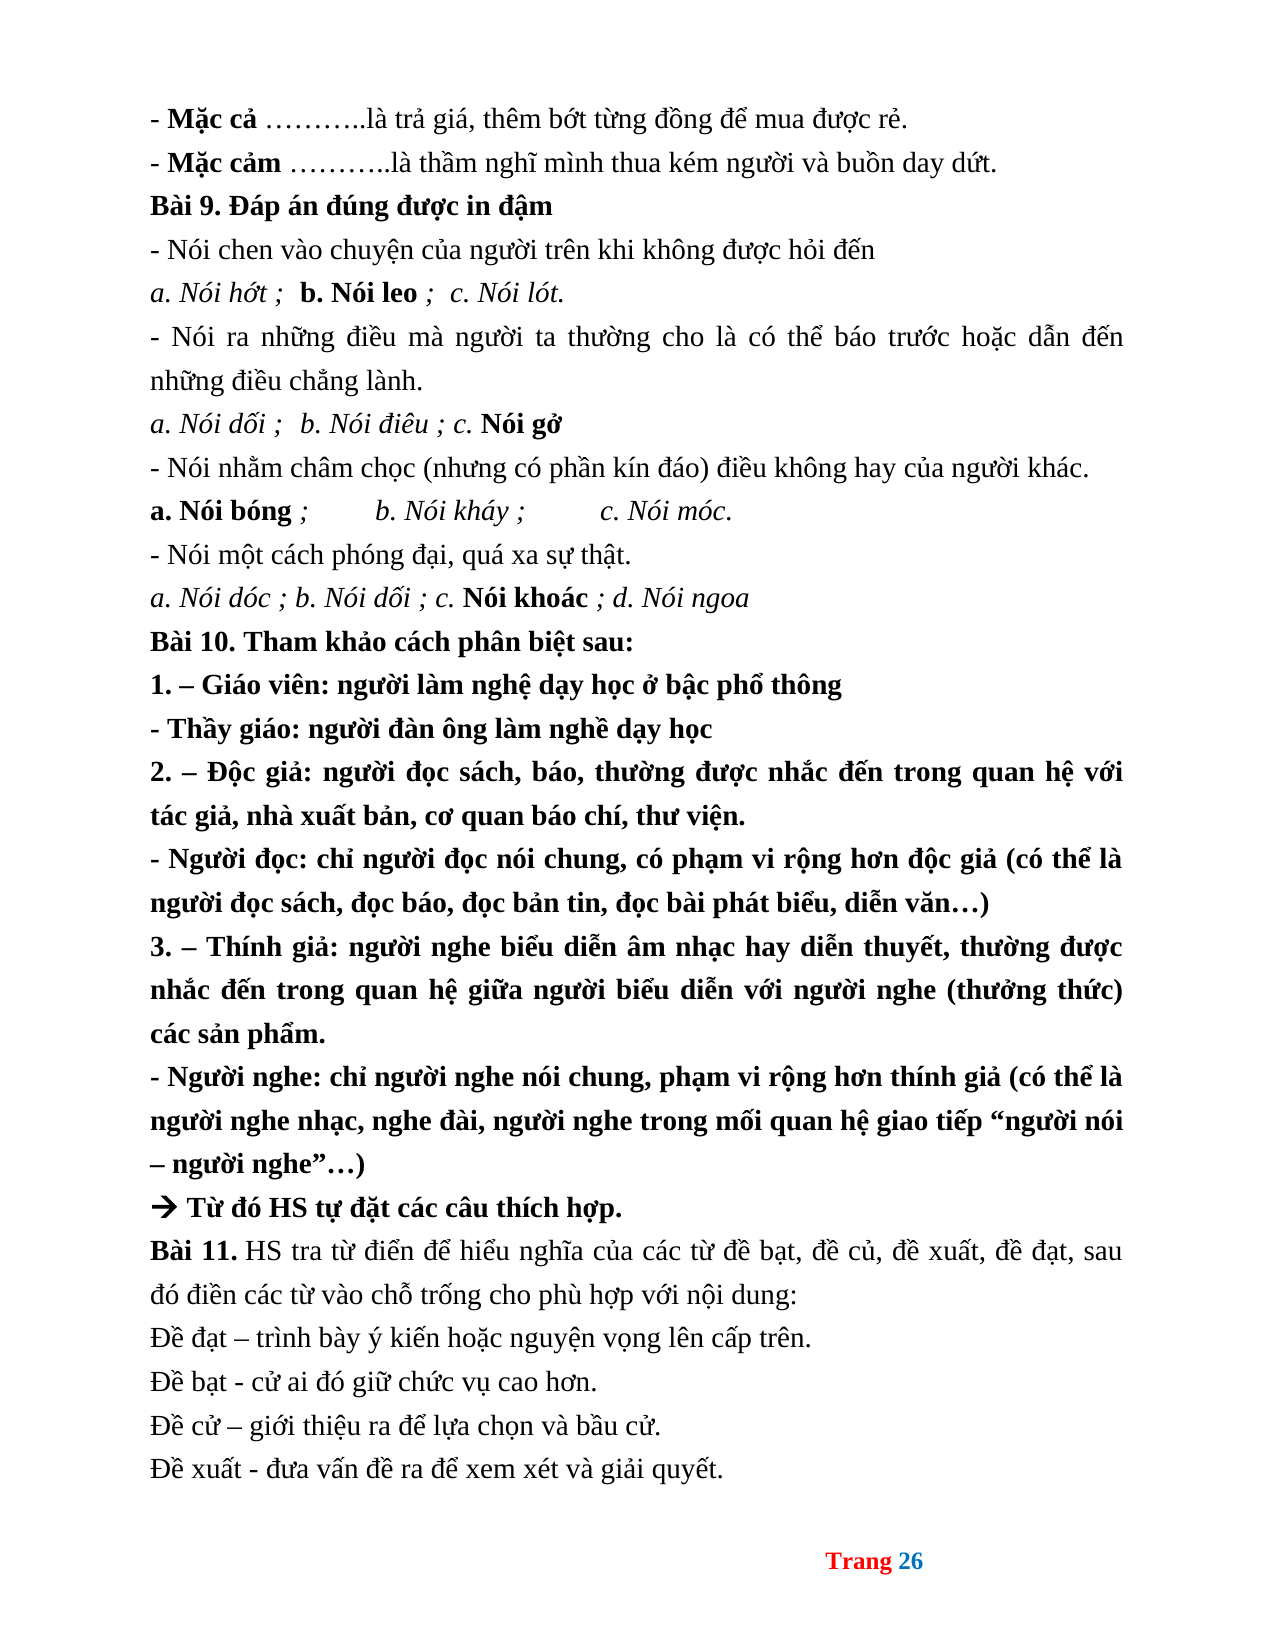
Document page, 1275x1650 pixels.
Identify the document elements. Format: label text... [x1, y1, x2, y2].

text Bài 9. Đáp án đúng được in đậm [150, 188, 1125, 222]
text - Người nghe: chỉ người nghe nói chung, phạm vi rộng hơn thính giả (có thể là người nghe nhạc, nghe đài, người nghe trong mối quan hệ giao tiếp “người nói – người nghe”…) [150, 1059, 1125, 1180]
text - Thầy giáo: người đàn ông làm nghề dạy học [150, 711, 1125, 744]
text 3. – Thính giả: người nghe biểu diễn âm nhạc hay diễn thuyết, thường được nhắc đến trong quan hệ giữa người biểu diễn với người nghe (thưởng thức) các sản phẩm. [150, 929, 1125, 1049]
text - Nói một cách phóng đại, quá xa sự thật. [150, 537, 1125, 570]
text 1. – Giáo viên: người làm nghệ dạy học ở bậc phổ thông [150, 667, 1125, 701]
text a. Nói hớt ; b. Nói leo ; c. Nói lót. [150, 276, 1125, 309]
text a. Nói dối ; b. Nói điêu ; c. Nói gở [150, 406, 1125, 440]
text - Người đọc: chỉ người đọc nói chung, có phạm vi rộng hơn độc giả (có thể là người đọc sách, đọc báo, đọc bản tin, đọc bài phát biểu, diễn văn…) [150, 842, 1125, 919]
text Đề đạt – trình bày ý kiến hoặc nguyện vọng lên cấp trên. [150, 1321, 1125, 1354]
text - Mặc cả ………..là trả giá, thêm bớt từng đồng để mua được rẻ. [150, 101, 1125, 135]
text Bài 10. Tham khảo cách phân biệt sau: [150, 624, 1125, 657]
text a. Nói bóng ; b. Nói kháy ; c. Nói móc. [150, 493, 1125, 527]
text Đề bạt - cử ai đó giữ chức vụ cao hơn. [150, 1364, 1125, 1398]
text - Nói nhằm châm chọc (nhưng có phần kín đáo) điều không hay của người khác. [150, 450, 1125, 483]
text - Nói ra những điều mà người ta thường cho là có thể báo trước hoặc dẫn đến những điều chẳng lành. [150, 319, 1125, 396]
text 2. – Độc giả: người đọc sách, báo, thường được nhắc đến trong quan hệ với tác giả, nhà xuất bản, cơ quan báo chí, thư viện. [150, 754, 1125, 832]
text Từ đó HS tự đặt các câu thích hợp. [150, 1190, 1125, 1223]
text - Nói chen vào chuyện của người trên khi không được hỏi đến [150, 232, 1125, 266]
text - Mặc cảm ………..là thầm nghĩ mình thua kém người và buồn day dứt. [150, 145, 1125, 178]
text a. Nói dóc ; b. Nói dối ; c. Nói khoác ; d. Nói ngoa [150, 580, 1125, 614]
text Đề xuất - đưa vấn đề ra để xem xét và giải quyết. [150, 1451, 1125, 1485]
text Bài 11. HS tra từ điển để hiểu nghĩa của các từ đề bạt, đề củ, đề xuất, đề đạt, sau đó điền các từ vào chỗ trống cho phù hợp với nội dung: [150, 1233, 1125, 1311]
text Đề cử – giới thiệu ra để lựa chọn và bầu cử. [150, 1408, 1125, 1441]
